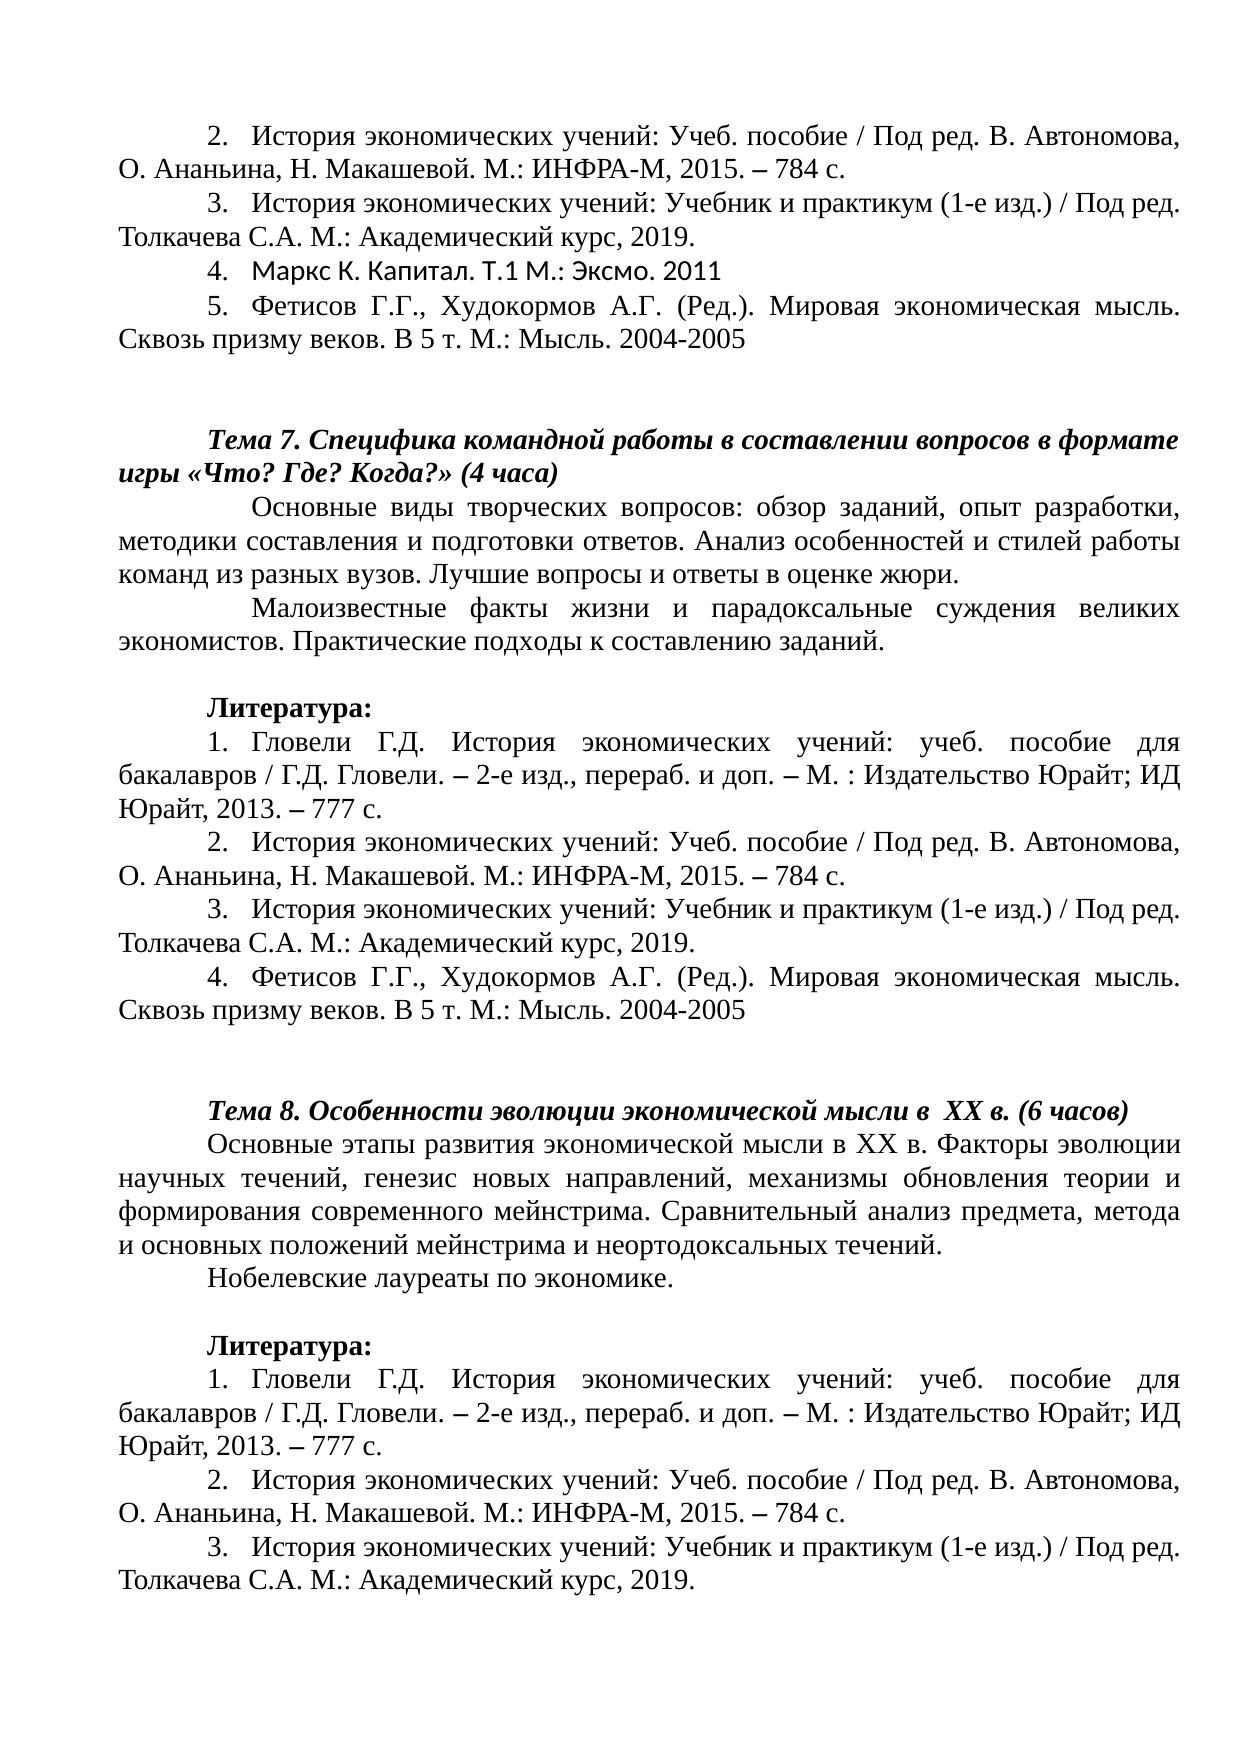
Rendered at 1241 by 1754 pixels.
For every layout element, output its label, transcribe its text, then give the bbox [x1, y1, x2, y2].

text Основные этапы развития экономической мысли в XX в. Факторы эволюции научных течений, генезис новых направлений, механизмы обновления теории и формирования современного мейнстрима. Сравнительный анализ предмета, метода и основных положений мейнстрима и неортодоксальных течений. [118, 1126, 1181, 1261]
list Маркс К. Капитал. Т.1 М.: Эксмо. 2011 [118, 252, 1181, 288]
list История экономических учений: Учеб. пособие / Под ред. В. Автономова, О. Ананьина, Н. Макашевой. М.: ИНФРА-М, 2015. – 784 с. [118, 1462, 1181, 1529]
list История экономических учений: Учебник и практикум (1-е изд.) / Под ред. Толкачева С.А. М.: Академический курс, 2019. [118, 1529, 1181, 1596]
text Нобелевские лауреаты по экономике. [118, 1261, 1181, 1294]
text Тема 8. Особенности эволюции экономической мысли в ХХ в. (6 часов) [118, 1093, 1181, 1126]
list Гловели Г.Д. История экономических учений: учеб. пособие для бакалавров / Г.Д. Гловели. – 2-е изд., перераб. и доп. – М. : Издательство Юрайт; ИД Юрайт, 2013. – 777 с. [118, 724, 1181, 824]
list Гловели Г.Д. История экономических учений: учеб. пособие для бакалавров / Г.Д. Гловели. – 2-е изд., перераб. и доп. – М. : Издательство Юрайт; ИД Юрайт, 2013. – 777 с. [118, 1361, 1181, 1462]
text Тема 7. Специфика командной работы в составлении вопросов в формате игры «Что? Где? Когда?» (4 часа) [118, 422, 1181, 489]
list История экономических учений: Учебник и практикум (1-е изд.) / Под ред. Толкачева С.А. М.: Академический курс, 2019. [118, 185, 1181, 252]
text Литература: [118, 1328, 1181, 1361]
text Основные виды творческих вопросов: обзор заданий, опыт разработки, методики составления и подготовки ответов. Анализ особенностей и стилей работы команд из разных вузов. Лучшие вопросы и ответы в оценке жюри. [118, 489, 1181, 590]
list Фетисов Г.Г., Худокормов А.Г. (Ред.). Мировая экономическая мысль. Сквозь призму веков. В 5 т. М.: Мысль. 2004-2005 [118, 288, 1181, 355]
text Малоизвестные факты жизни и парадоксальные суждения великих экономистов. Практические подходы к составлению заданий. [118, 590, 1181, 657]
list История экономических учений: Учеб. пособие / Под ред. В. Автономова, О. Ананьина, Н. Макашевой. М.: ИНФРА-М, 2015. – 784 с. [118, 118, 1181, 185]
list История экономических учений: Учебник и практикум (1-е изд.) / Под ред. Толкачева С.А. М.: Академический курс, 2019. [118, 892, 1181, 959]
list Фетисов Г.Г., Худокормов А.Г. (Ред.). Мировая экономическая мысль. Сквозь призму веков. В 5 т. М.: Мысль. 2004-2005 [118, 959, 1181, 1026]
list История экономических учений: Учеб. пособие / Под ред. В. Автономова, О. Ананьина, Н. Макашевой. М.: ИНФРА-М, 2015. – 784 с. [118, 824, 1181, 892]
text Литература: [118, 690, 1181, 724]
